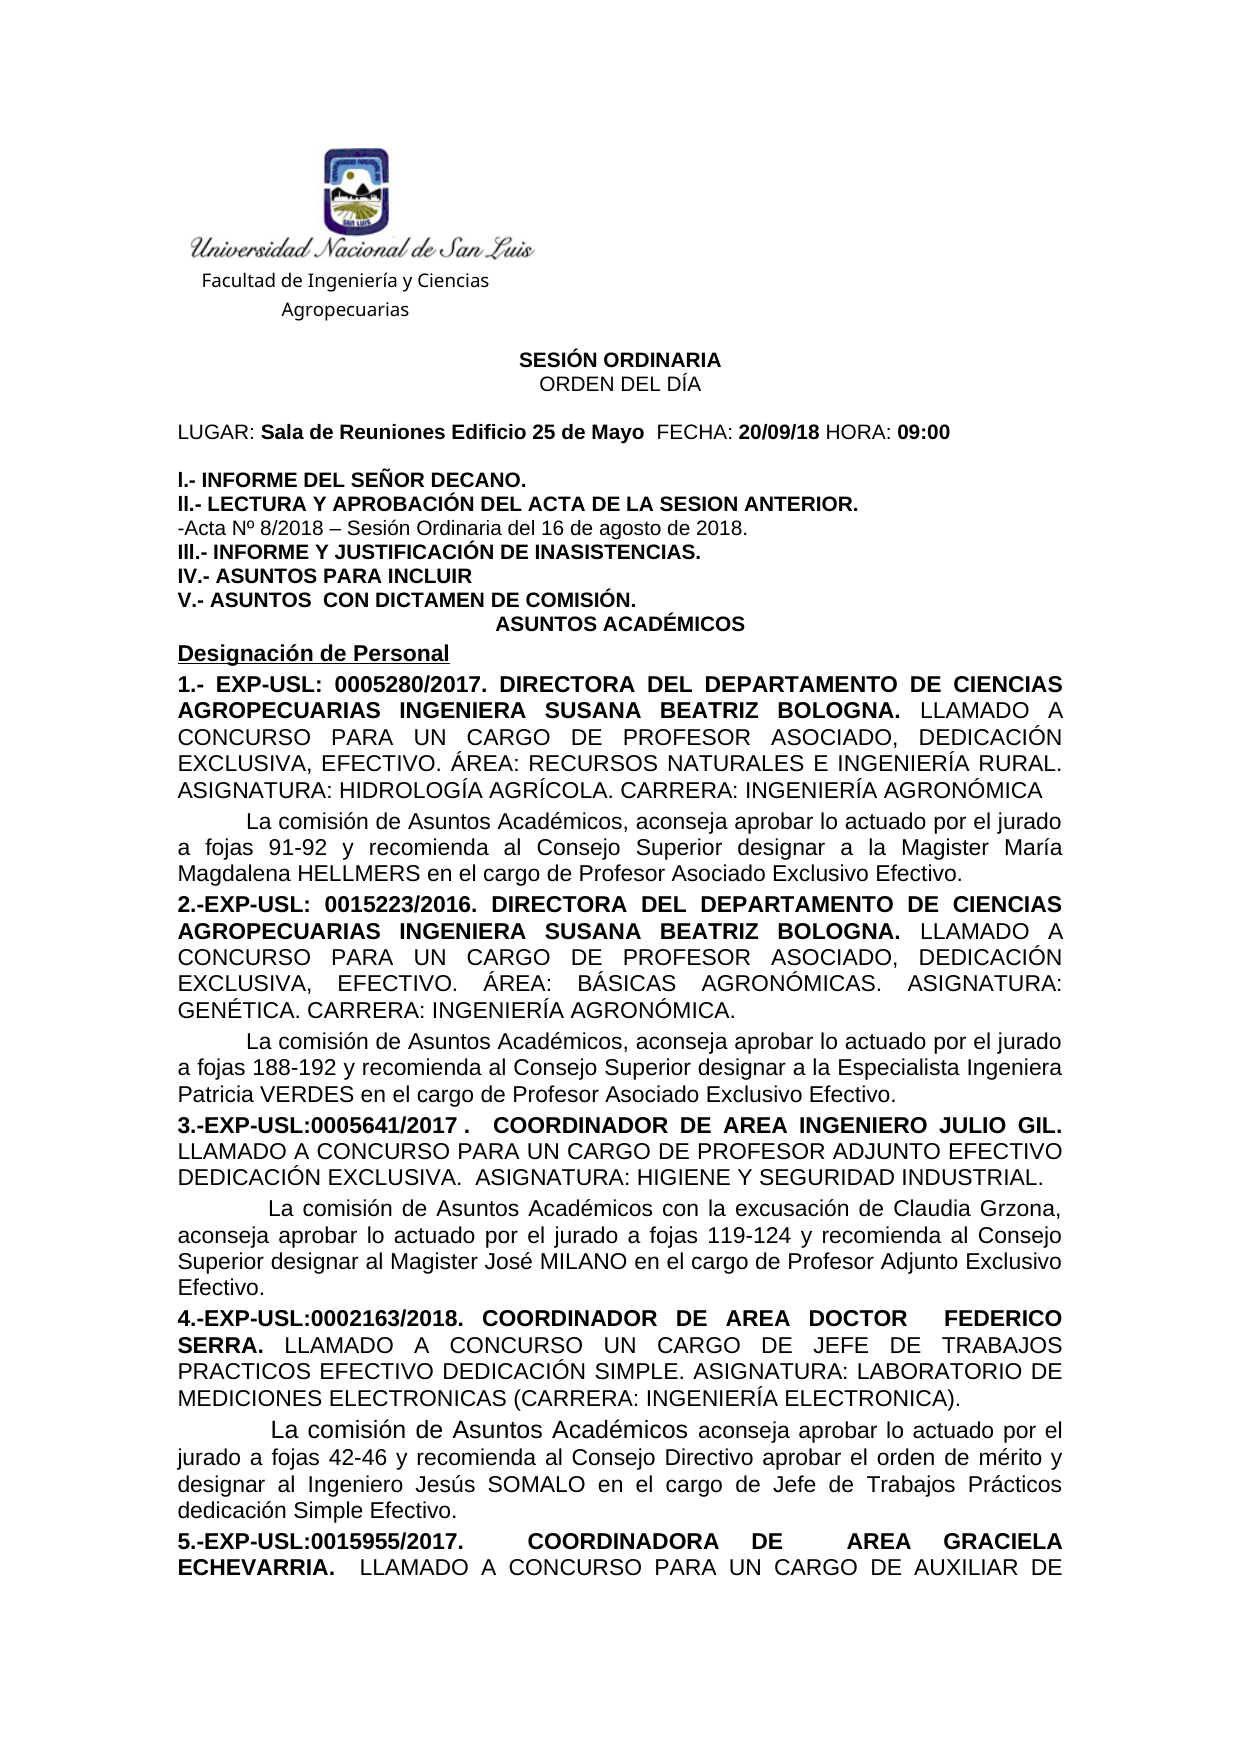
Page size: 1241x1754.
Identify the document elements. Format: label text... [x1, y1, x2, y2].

text l.- INFORME DEL SEÑOR DECANO. [177, 468, 1063, 492]
text La comisión de Asuntos Académicos, aconseja aprobar lo actuado por el jurado a fojas 188-192 y recomienda al Consejo Superior designar a la Especialista Ingeniera Patricia VERDES en el cargo de Profesor Asociado Exclusivo Efectivo. [177, 1028, 1063, 1107]
text La comisión de Asuntos Académicos, aconseja aprobar lo actuado por el jurado a fojas 91-92 y recomienda al Consejo Superior designar a la Magister María Magdalena HELLMERS en el cargo de Profesor Asociado Exclusivo Efectivo. [177, 808, 1063, 887]
text 2.-EXP-USL: 0015223/2016. DIRECTORA DEL DEPARTAMENTO DE CIENCIAS AGROPECUARIAS INGENIERA SUSANA BEATRIZ BOLOGNA. LLAMADO A CONCURSO PARA UN CARGO DE PROFESOR ASOCIADO, DEDICACIÓN EXCLUSIVA, EFECTIVO. ÁREA: BÁSICAS AGRONÓMICAS. ASIGNATURA: GENÉTICA. CARRERA: INGENIERÍA AGRONÓMICA. [177, 891, 1063, 1023]
text Designación de Personal [177, 640, 1063, 666]
text ll.- LECTURA Y APROBACIÓN DEL ACTA DE LA SESION ANTERIOR. [177, 492, 1063, 516]
text 1.- EXP-USL: 0005280/2017. DIRECTORA DEL DEPARTAMENTO DE CIENCIAS AGROPECUARIAS INGENIERA SUSANA BEATRIZ BOLOGNA. LLAMADO A CONCURSO PARA UN CARGO DE PROFESOR ASOCIADO, DEDICACIÓN EXCLUSIVA, EFECTIVO. ÁREA: RECURSOS NATURALES E INGENIERÍA RURAL. ASIGNATURA: HIDROLOGÍA AGRÍCOLA. CARRERA: INGENIERÍA AGRONÓMICA [177, 671, 1063, 803]
text IV.- ASUNTOS PARA INCLUIR [177, 563, 1063, 587]
text Ill.- INFORME Y JUSTIFICACIÓN DE INASISTENCIAS. [177, 539, 1063, 563]
picture [183, 147, 540, 259]
text ORDEN DEL DÍA [177, 372, 1063, 396]
text La comisión de Asuntos Académicos aconseja aprobar lo actuado por el jurado a fojas 42-46 y recomienda al Consejo Directivo aprobar el orden de mérito y designar al Ingeniero Jesús SOMALO en el cargo de Jefe de Trabajos Prácticos dedicación Simple Efectivo. [177, 1416, 1063, 1523]
text -Acta Nº 8/2018 – Sesión Ordinaria del 16 de agosto de 2018. [177, 516, 1063, 539]
text SESIÓN ORDINARIA [177, 348, 1063, 372]
text ASUNTOS ACADÉMICOS [177, 611, 1063, 635]
text LUGAR: Sala de Reuniones Edificio 25 de Mayo FECHA: 20/09/18 HORA: 09:00 [177, 420, 1063, 444]
text 4.-EXP-USL:0002163/2018. COORDINADOR DE AREA DOCTOR FEDERICO SERRA. LLAMADO A CONCURSO UN CARGO DE JEFE DE TRABAJOS PRACTICOS EFECTIVO DEDICACIÓN SIMPLE. ASIGNATURA: LABORATORIO DE MEDICIONES ELECTRONICAS (CARRERA: INGENIERÍA ELECTRONICA). [177, 1305, 1063, 1411]
text La comisión de Asuntos Académicos con la excusación de Claudia Grzona, aconseja aprobar lo actuado por el jurado a fojas 119-124 y recomienda al Consejo Superior designar al Magister José MILANO en el cargo de Profesor Adjunto Exclusivo Efectivo. [177, 1195, 1063, 1301]
text V.- ASUNTOS CON DICTAMEN DE COMISIÓN. [177, 587, 1063, 611]
text 3.-EXP-USL:0005641/2017 . COORDINADOR DE AREA INGENIERO JULIO GIL. LLAMADO A CONCURSO PARA UN CARGO DE PROFESOR ADJUNTO EFECTIVO DEDICACIÓN EXCLUSIVA. ASIGNATURA: HIGIENE Y SEGURIDAD INDUSTRIAL. [177, 1112, 1063, 1191]
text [177, 1528, 1063, 1581]
